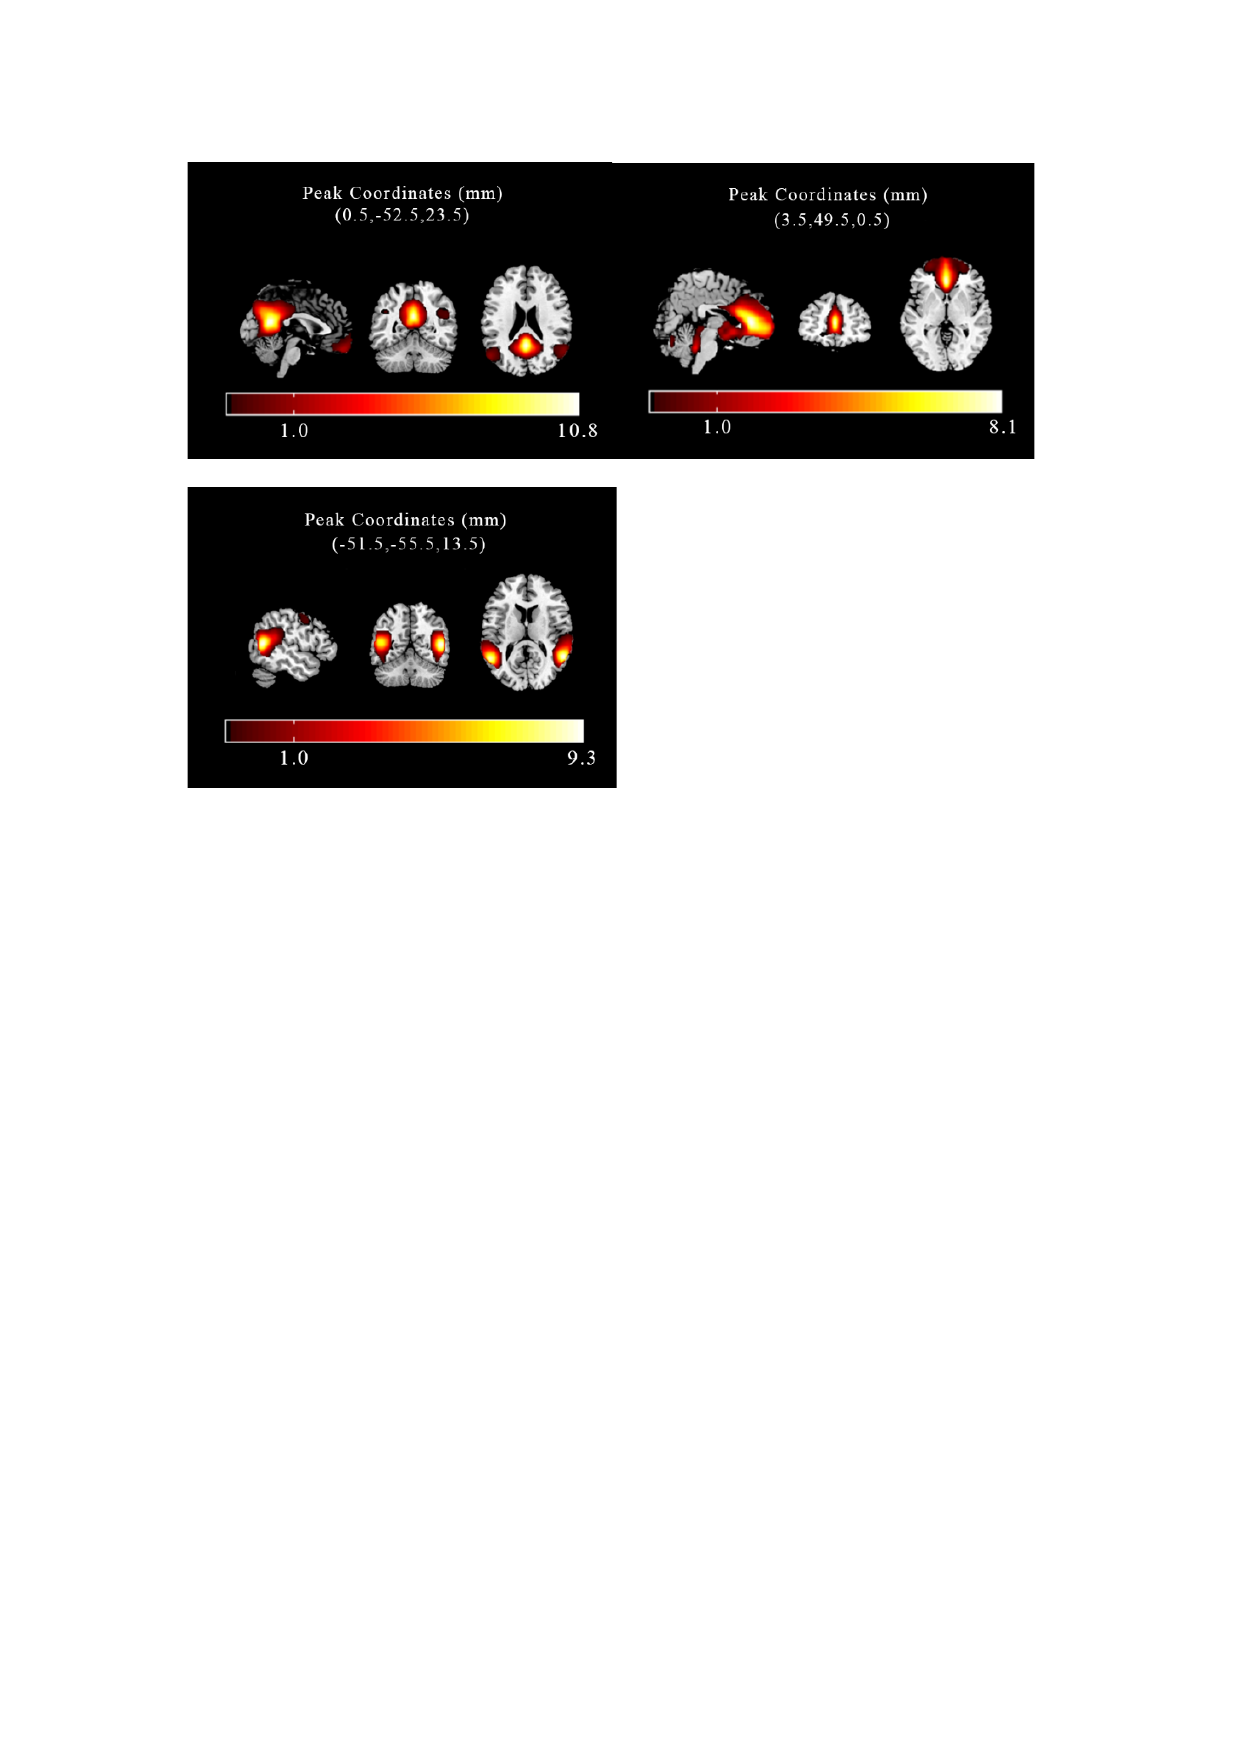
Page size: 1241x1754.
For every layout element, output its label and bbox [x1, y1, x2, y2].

picture [187, 487, 617, 788]
picture [187, 162, 1035, 459]
